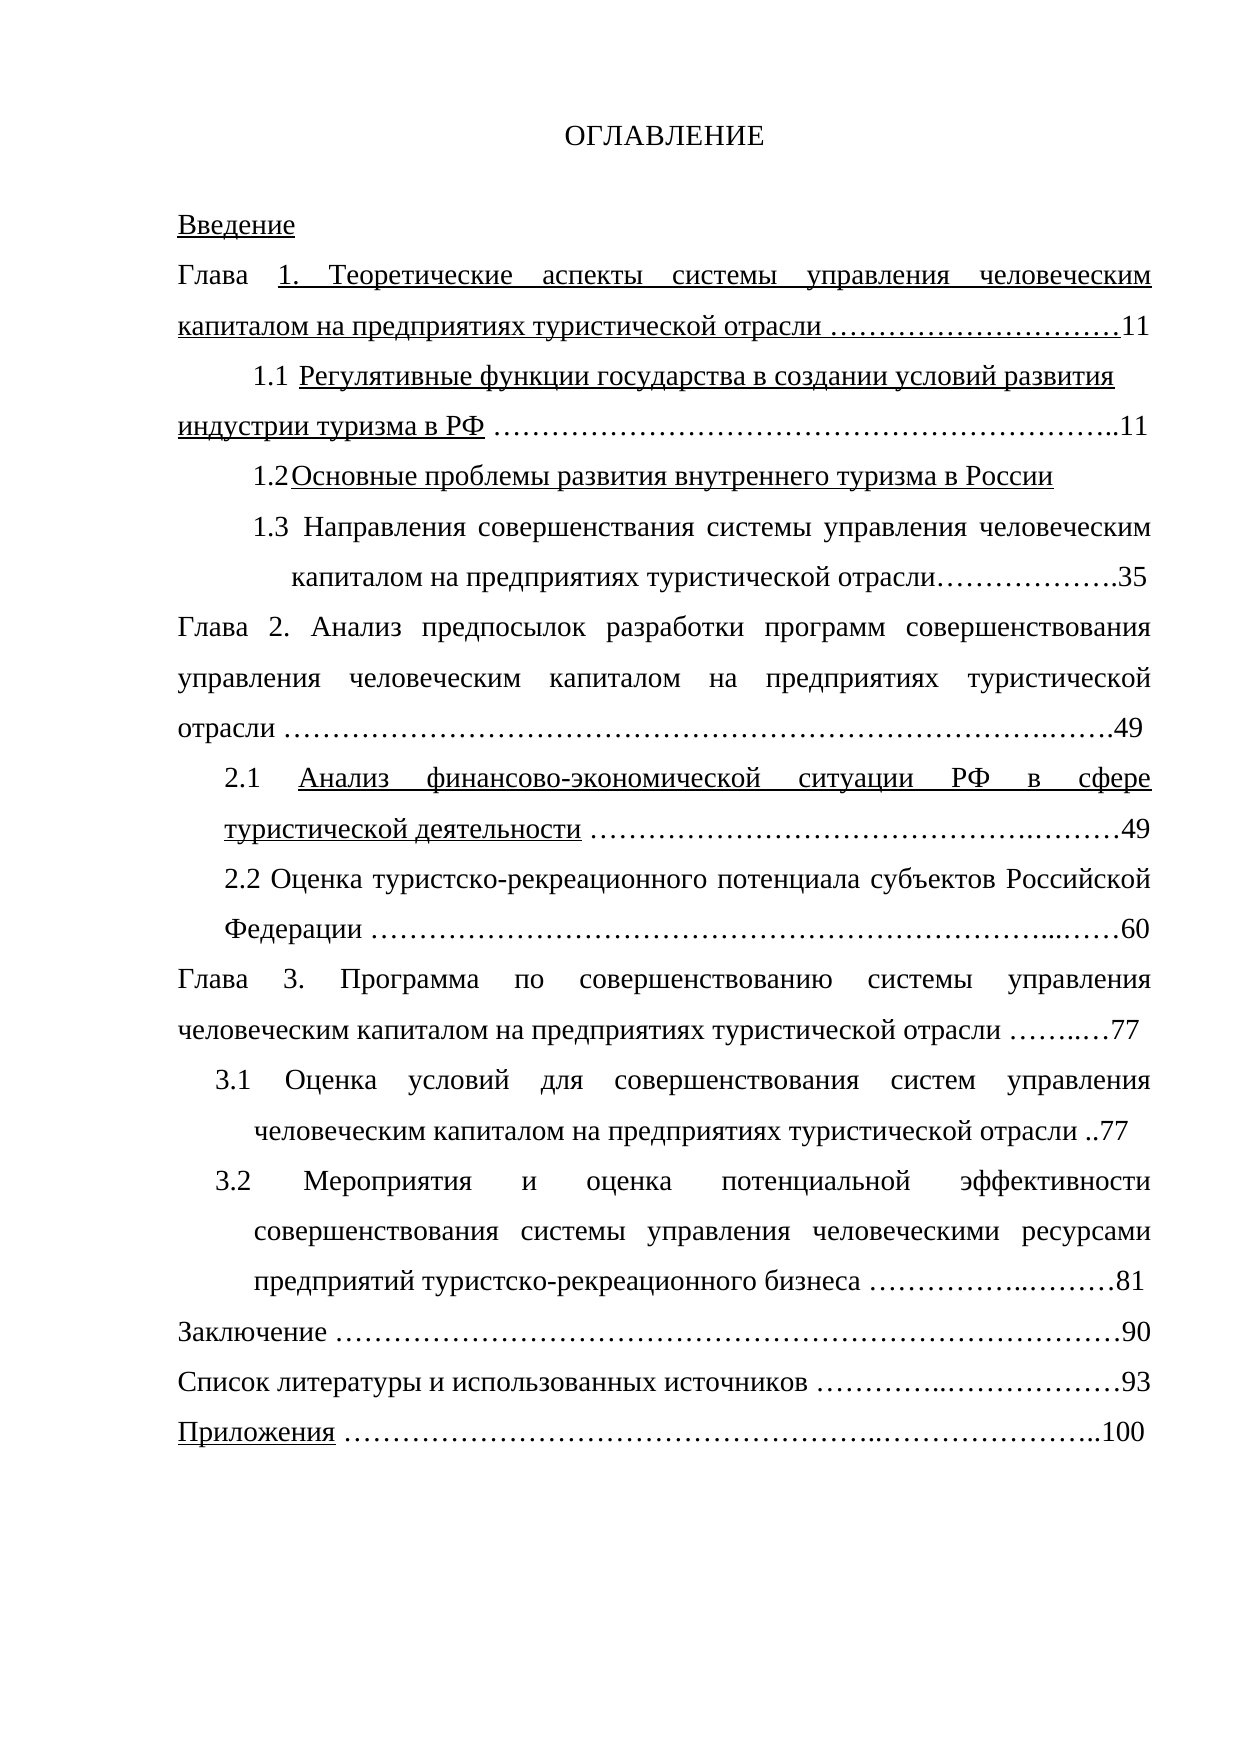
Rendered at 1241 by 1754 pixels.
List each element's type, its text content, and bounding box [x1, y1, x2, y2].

text Введение…………………………………………………………………………..3 [177, 207, 1152, 241]
list Регулятивные функции государства в создании условий развития [252, 358, 1152, 391]
text ОГЛАВЛЕНИЕ [177, 118, 1152, 152]
text Глава 1. Теоретические аспекты системы управления человеческим капиталом на предприятиях туристической отрасли …………………………11 [177, 257, 1152, 341]
list Оценка условий для совершенствования систем управления человеческим капиталом на предприятиях туристической отрасли ..77 [215, 1062, 1152, 1146]
text Приложения ………………………………………………..…………………..100 [177, 1414, 1152, 1448]
text 2.1 Анализ финансово-экономической ситуации РФ в сфере туристической деятельности ……………………………………….………49 [224, 760, 1152, 844]
list Мероприятия и оценка потенциальной эффективности совершенствования системы управления человеческими ресурсами предприятий туристско-рекреационного бизнеса ……………..………81 [215, 1163, 1152, 1297]
text Глава 2. Анализ предпосылок разработки программ совершенствования управления человеческим капиталом на предприятиях туристической отрасли …………………………………………………………………….…….49 [177, 609, 1152, 744]
text Заключение ………………………………………………………………………90 [177, 1314, 1152, 1347]
list Направления совершенствания системы управления человеческим капиталом на предприятиях туристической отрасли……………….35 [252, 509, 1152, 593]
text индустрии туризма в РФ ………………………………………………………..11 [177, 408, 1152, 442]
text 2.2 Оценка туристско-рекреационного потенциала субъектов Российской Федерации ……………………………………………………………...……60 [224, 861, 1152, 945]
list Основные проблемы развития внутреннего туризма в России ...20 [252, 458, 1152, 492]
text Глава 3. Программа по совершенствованию системы управления человеческим капиталом на предприятиях туристической отрасли ……..…77 [177, 962, 1152, 1046]
text Список литературы и использованных источников …………..………………93 [177, 1364, 1152, 1398]
